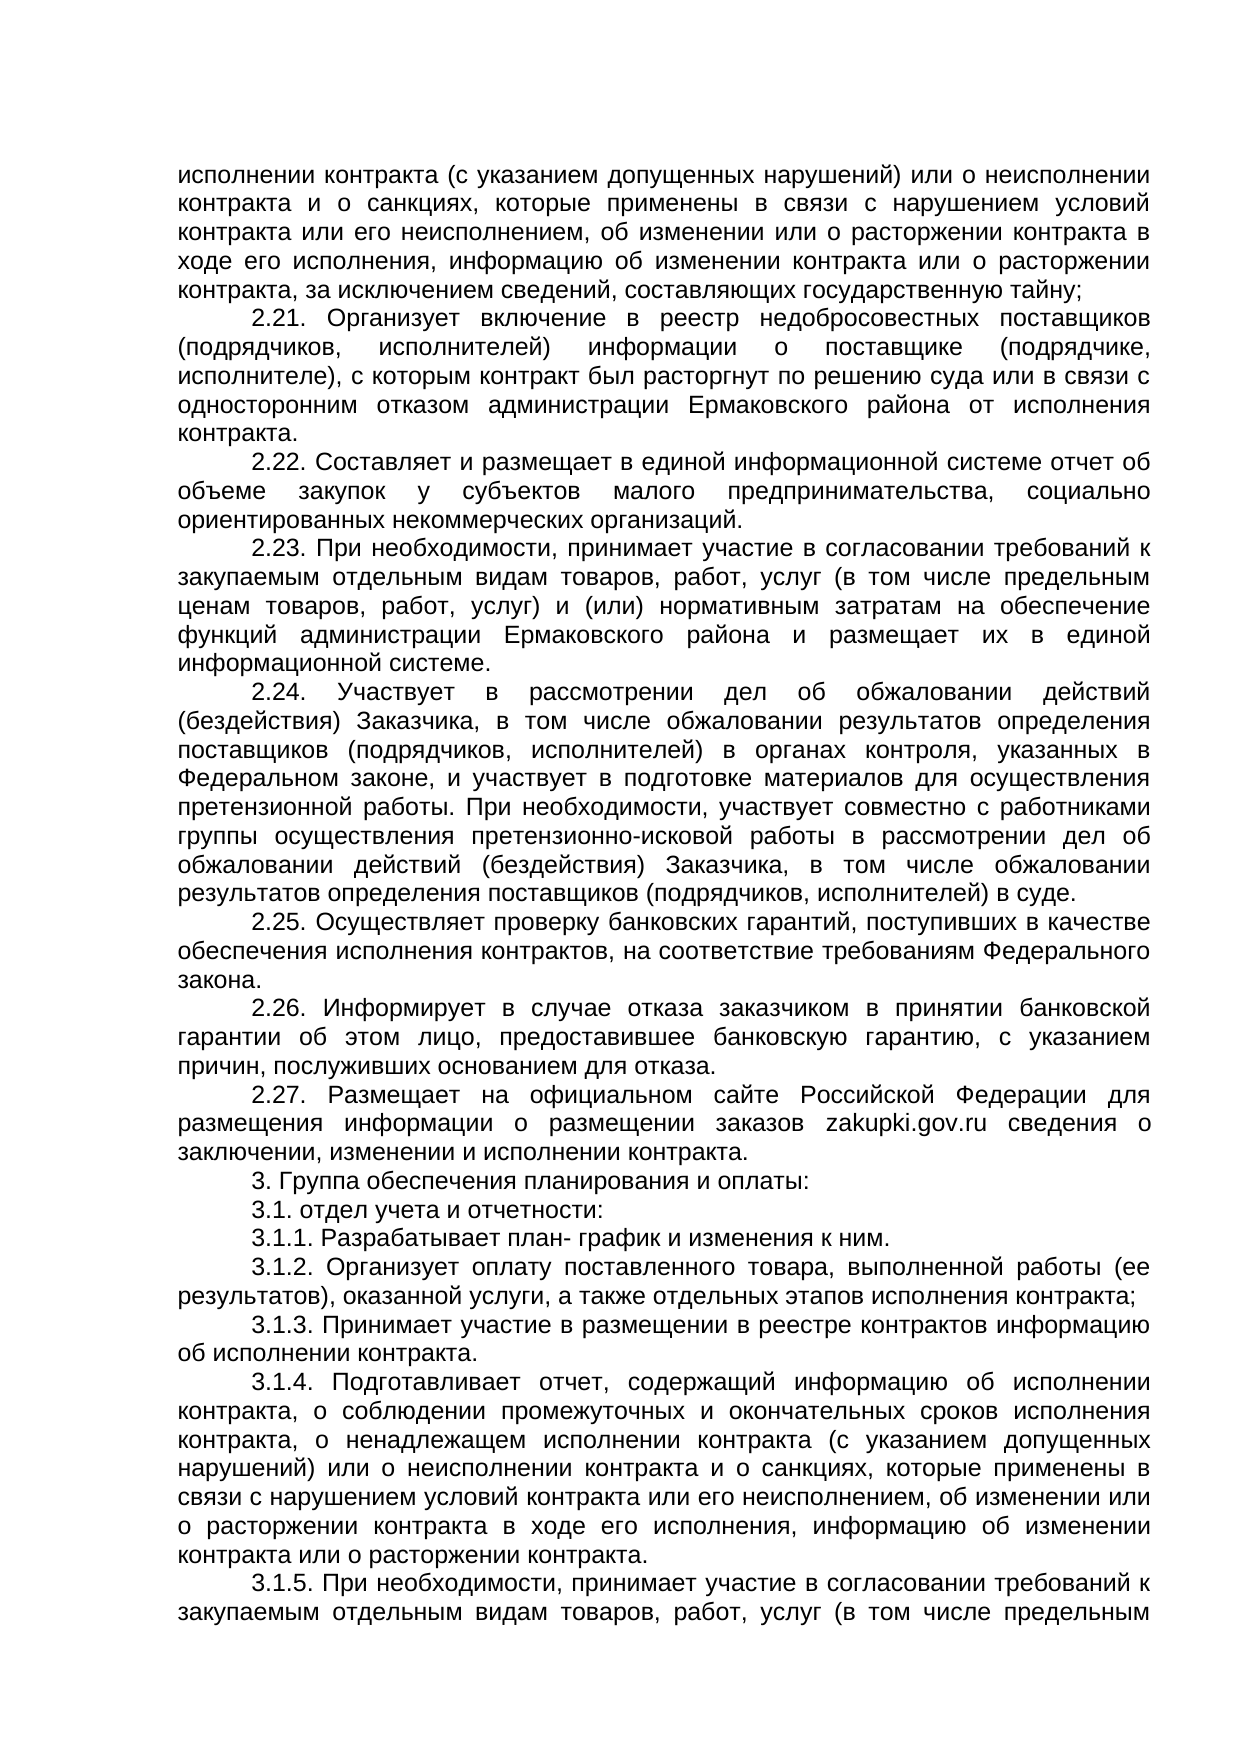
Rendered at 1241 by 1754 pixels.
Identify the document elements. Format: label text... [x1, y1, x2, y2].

text 2.26. Информирует в случае отказа заказчиком в принятии банковской гарантии об этом лицо, предоставившее банковскую гарантию, с указанием причин, послуживших основанием для отказа. [177, 993, 1152, 1080]
text 2.27. Размещает на официальном сайте Российской Федерации для размещения информации о размещении заказов zakupki.gov.ru сведения о заключении, изменении и исполнении контракта. [177, 1080, 1152, 1166]
text 3.1.1. Разрабатывает план- график и изменения к ним. [177, 1223, 1152, 1252]
text 3.1.3. Принимает участие в размещении в реестре контрактов информацию об исполнении контракта. [177, 1310, 1152, 1367]
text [177, 1568, 1152, 1626]
text 3.1.4. Подготавливает отчет, содержащий информацию об исполнении контракта, о соблюдении промежуточных и окончательных сроков исполнения контракта, о ненадлежащем исполнении контракта (с указанием допущенных нарушений) или о неисполнении контракта и о санкциях, которые применены в связи с нарушением условий контракта или его неисполнением, об изменении или о расторжении контракта в ходе его исполнения, информацию об изменении контракта или о расторжении контракта. [177, 1367, 1152, 1568]
text 3.1.2. Организует оплату поставленного товара, выполненной работы (ее результатов), оказанной услуги, а также отдельных этапов исполнения контракта; [177, 1252, 1152, 1310]
text 2.23. При необходимости, принимает участие в согласовании требований к закупаемым отдельным видам товаров, работ, услуг (в том числе предельным ценам товаров, работ, услуг) и (или) нормативным затратам на обеспечение функций администрации Ермаковского района и размещает их в единой информационной системе. [177, 533, 1152, 677]
text 3.1. отдел учета и отчетности: [177, 1195, 1152, 1223]
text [177, 160, 1152, 303]
text 2.24. Участвует в рассмотрении дел об обжаловании действий (бездействия) Заказчика, в том числе обжаловании результатов определения поставщиков (подрядчиков, исполнителей) в органах контроля, указанных в Федеральном законе, и участвует в подготовке материалов для осуществления претензионной работы. При необходимости, участвует совместно с работниками группы осуществления претензионно-исковой работы в рассмотрении дел об обжаловании действий (бездействия) Заказчика, в том числе обжаловании результатов определения поставщиков (подрядчиков, исполнителей) в суде. [177, 677, 1152, 907]
text 2.25. Осуществляет проверку банковских гарантий, поступивших в качестве обеспечения исполнения контрактов, на соответствие требованиям Федерального закона. [177, 907, 1152, 993]
text 2.21. Организует включение в реестр недобросовестных поставщиков (подрядчиков, исполнителей) информации о поставщике (подрядчике, исполнителе), с которым контракт был расторгнут по решению суда или в связи с односторонним отказом администрации Ермаковского района от исполнения контракта. [177, 303, 1152, 447]
text 2.22. Составляет и размещает в единой информационной системе отчет об объеме закупок у субъектов малого предпринимательства, социально ориентированных некоммерческих организаций. [177, 447, 1152, 533]
text 3. Группа обеспечения планирования и оплаты: [177, 1166, 1152, 1195]
